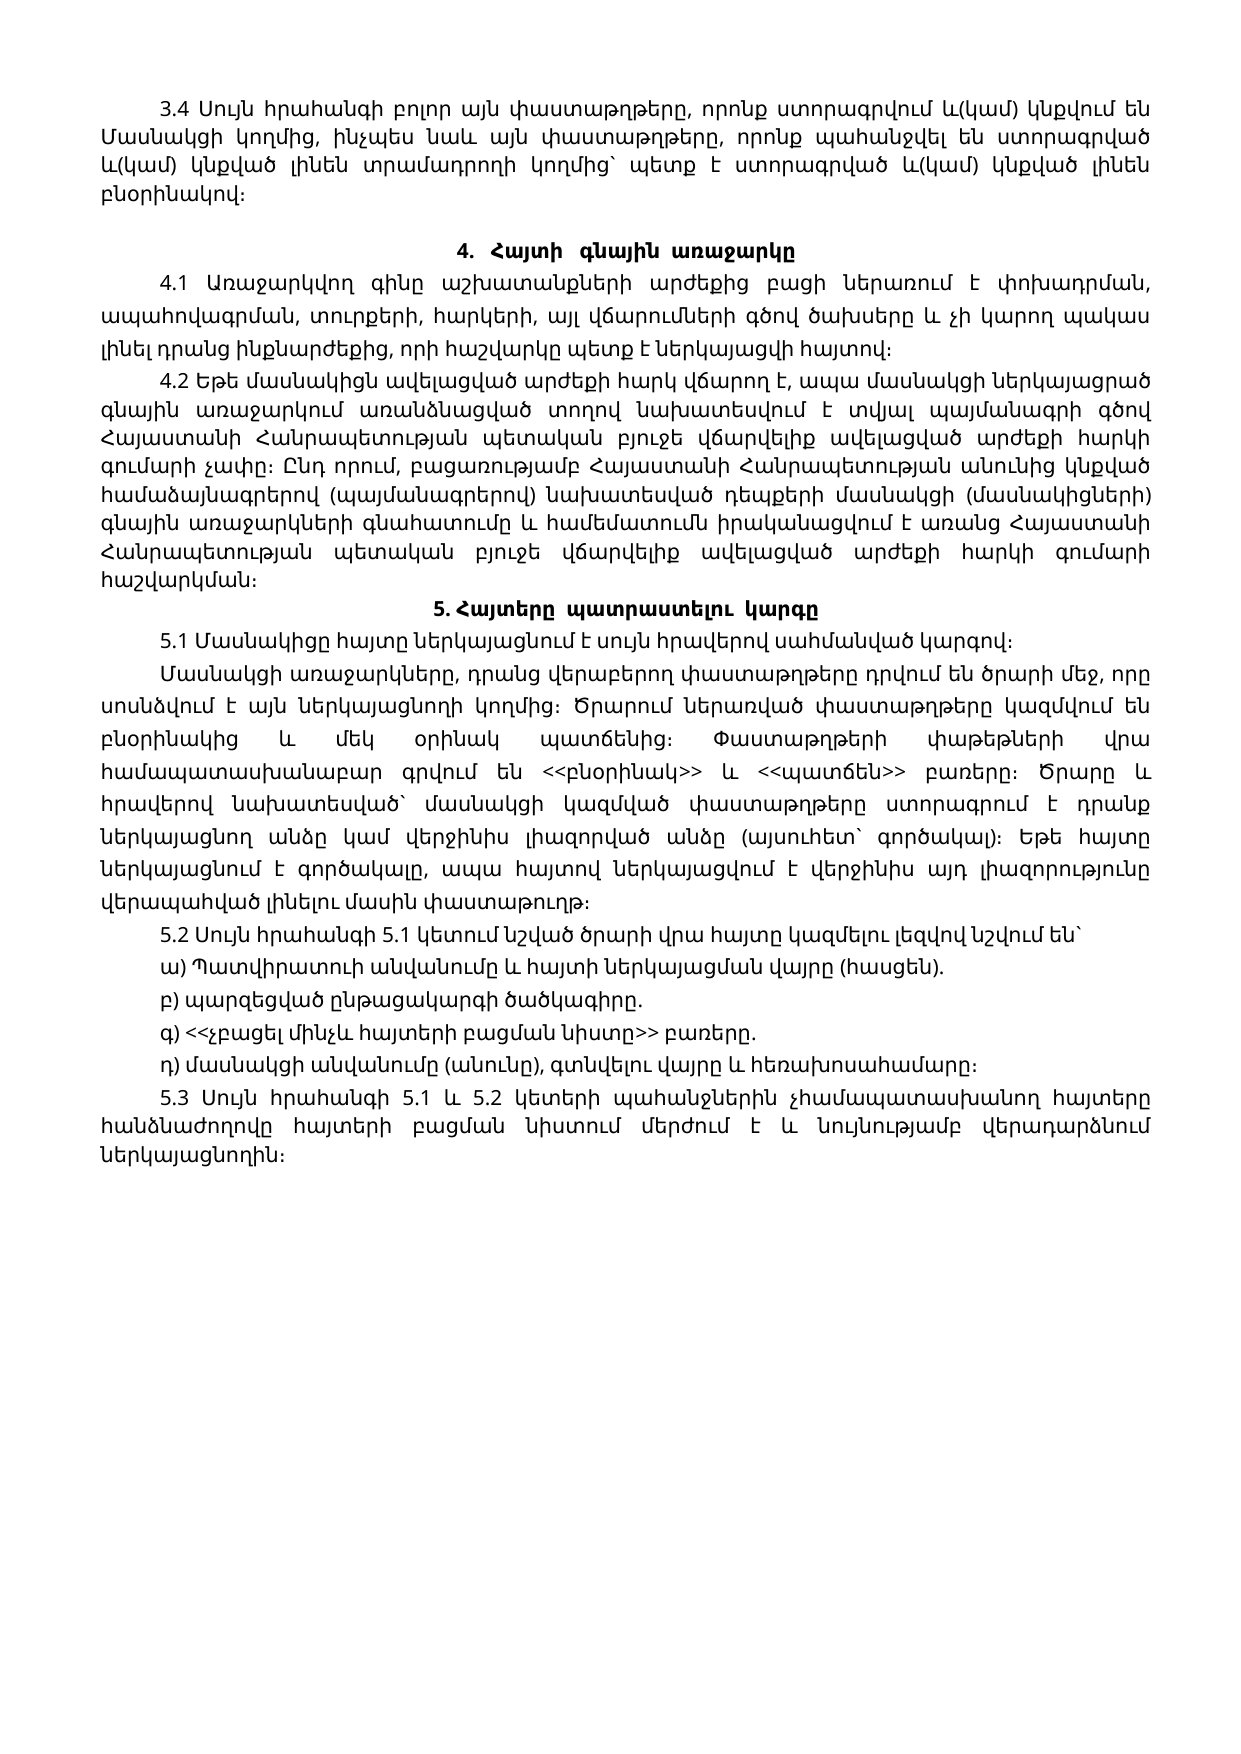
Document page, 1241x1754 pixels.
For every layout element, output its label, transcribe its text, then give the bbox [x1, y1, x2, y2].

text 3.4 Սույն հրահանգի բոլոր այն փաստաթղթերը, որոնք ստորագրվում և(կամ) կնքվում են Մասնակցի կողմից, ինչպես նաև այն փաստաթղթերը, որոնք պահանջվել են ստորագրված և(կամ) կնքված լինեն տրամադրողի կողմից` պետք է ստորագրված և(կամ) կնքված լինեն բնօրինակով։ [100, 94, 1152, 207]
text 4.2 Եթե մասնակիցն ավելացված արժեքի հարկ վճարող է, ապա մասնակցի ներկայացրած գնային առաջարկում առանձնացված տողով նախատեսվում է տվյալ պայմանագրի գծով Հայաստանի Հանրապետության պետական բյուջե վճարվելիք ավելացված արժեքի հարկի գումարի չափը։ Ընդ որում, բացառությամբ Հայաստանի Հանրապետության անունից կնքված համաձայնագրերով (պայմանագրերով) նախատեսված դեպքերի մասնակցի (մասնակիցների) գնային առաջարկների գնահատումը և համեմատումն իրականացվում է առանց Հայաստանի Հանրապետության պետական բյուջե վճարվելիք ավելացված արժեքի հարկի գումարի հաշվարկման։ [100, 366, 1152, 594]
text ա) Պատվիրատուի անվանումը և հայտի ներկայացման վայրը (հասցեն). [100, 952, 1152, 981]
text 5.1 Մասնակիցը հայտը ներկայացնում է սույն հրավերով սահմանված կարգով։ [100, 626, 1152, 655]
text 4.1 Առաջարկվող գինը աշխատանքների արժեքից բացի ներառում է փոխադրման, ապահովագրման, տուրքերի, հարկերի, այլ վճարումների գծով ծախսերը և չի կարող պակաս լինել դրանց ինքնարժեքից, որի հաշվարկը պետք է ներկայացվի հայտով։ [100, 268, 1152, 362]
text գ) <<չբացել մինչև հայտերի բացման նիստը>> բառերը. [100, 1018, 1152, 1046]
text 5.3 Սույն հրահանգի 5.1 և 5.2 կետերի պահանջներին չհամապատասխանող հայտերը հանձնաժողովը հայտերի բացման նիստում մերժում է և նույնությամբ վերադարձնում ներկայացնողին։ [100, 1083, 1152, 1168]
text դ) մասնակցի անվանումը (անունը), գտնվելու վայրը և հեռախոսահամարը։ [100, 1050, 1152, 1079]
text 5. Հայտերը պատրաստելու կարգը [100, 594, 1152, 622]
text բ) պարզեցված ընթացակարգի ծածկագիրը. [100, 985, 1152, 1013]
text 5.2 Սույն հրահանգի 5.1 կետում նշված ծրարի վրա հայտը կազմելու լեզվով նշվում են` [100, 920, 1152, 948]
text Մասնակցի առաջարկները, դրանց վերաբերող փաստաթղթերը դրվում են ծրարի մեջ, որը սոսնձվում է այն ներկայացնողի կողմից։ Ծրարում ներառված փաստաթղթերը կազմվում են բնօրինակից և մեկ օրինակ պատճենից։ Փաստաթղթերի փաթեթների վրա համապատասխանաբար գրվում են <<բնօրինակ>> և <<պատճեն>> բառերը։ Ծրարը և հրավերով նախատեսված` մասնակցի կազմված փաստաթղթերը ստորագրում է դրանք ներկայացնող անձը կամ վերջինիս լիազորված անձը (այսուհետ` գործակալ)։ Եթե հայտը ներկայացնում է գործակալը, ապա հայտով ներկայացվում է վերջինիս այդ լիազորությունը վերապահված լինելու մասին փաստաթուղթ։ [100, 659, 1152, 916]
text 4. Հայտի գնային առաջարկը [100, 236, 1152, 264]
